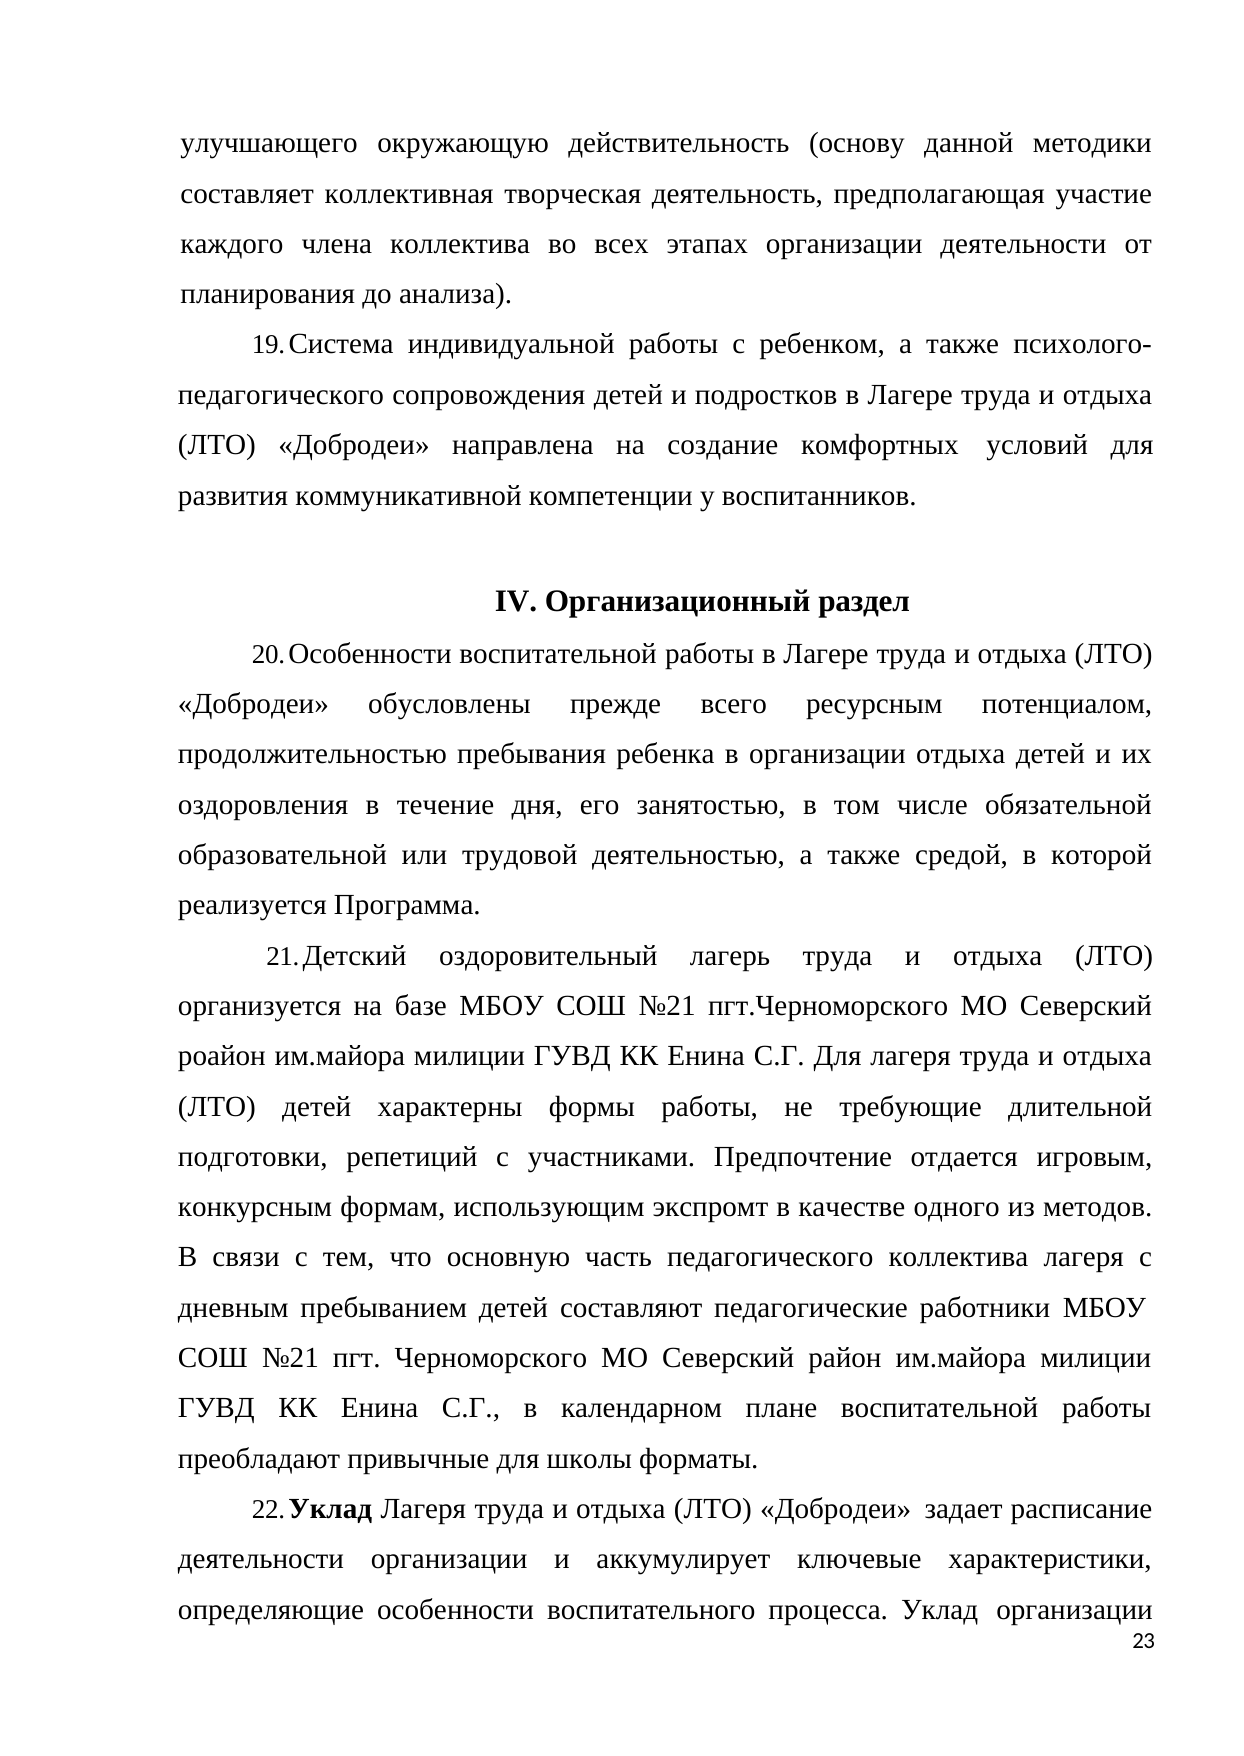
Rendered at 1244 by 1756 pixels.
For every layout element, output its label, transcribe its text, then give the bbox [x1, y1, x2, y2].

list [178, 1491, 1153, 1625]
subtitle Организационный раздел [494, 582, 1185, 618]
text улучшающего окружающую действительность (основу данной методики составляет коллективная творческая деятельность, предполагающая участие каждого члена коллектива во всех этапах организации деятельности от планирования до анализа). [180, 125, 1153, 310]
list Особенности воспитательной работы в Лагере труда и отдыха (ЛТО) «Добродеи» обусловлены прежде всего ресурсным потенциалом, продолжительностью пребывания ребенка в организации отдыха детей и их оздоровления в течение дня, его занятостью, в том числе обязательной образовательной или трудовой деятельностью, а также средой, в которой реализуется Программа. [178, 636, 1153, 921]
list Система индивидуальной работы с ребенком, а также психолого- педагогического сопровождения детей и подростков в Лагере труда и отдыха (ЛТО) «Добродеи» направлена на создание комфортных условий для развития коммуникативной компетенции у воспитанников. [178, 327, 1153, 511]
text СОШ №21 пгт. Черноморского МО Северский район им.майора милиции ГУВД КК Енина С.Г., в календарном плане воспитательной работы преобладают привычные для школы форматы. [178, 1340, 1152, 1474]
list Детский оздоровительный лагерь труда и отдыха (ЛТО) организуется на базе МБОУ СОШ №21 пгт.Черноморского МО Северский роайон им.майора милиции ГУВД КК Енина С.Г. Для лагеря труда и отдыха (ЛТО) детей характерны формы работы, не требующие длительной подготовки, репетиций с участниками. Предпочтение отдается игровым, конкурсным формам, использующим экспромт в качестве одного из методов. В связи с тем, что основную часть педагогического коллектива лагеря с дневным пребыванием детей составляют педагогические работники МБОУ [178, 938, 1153, 1323]
